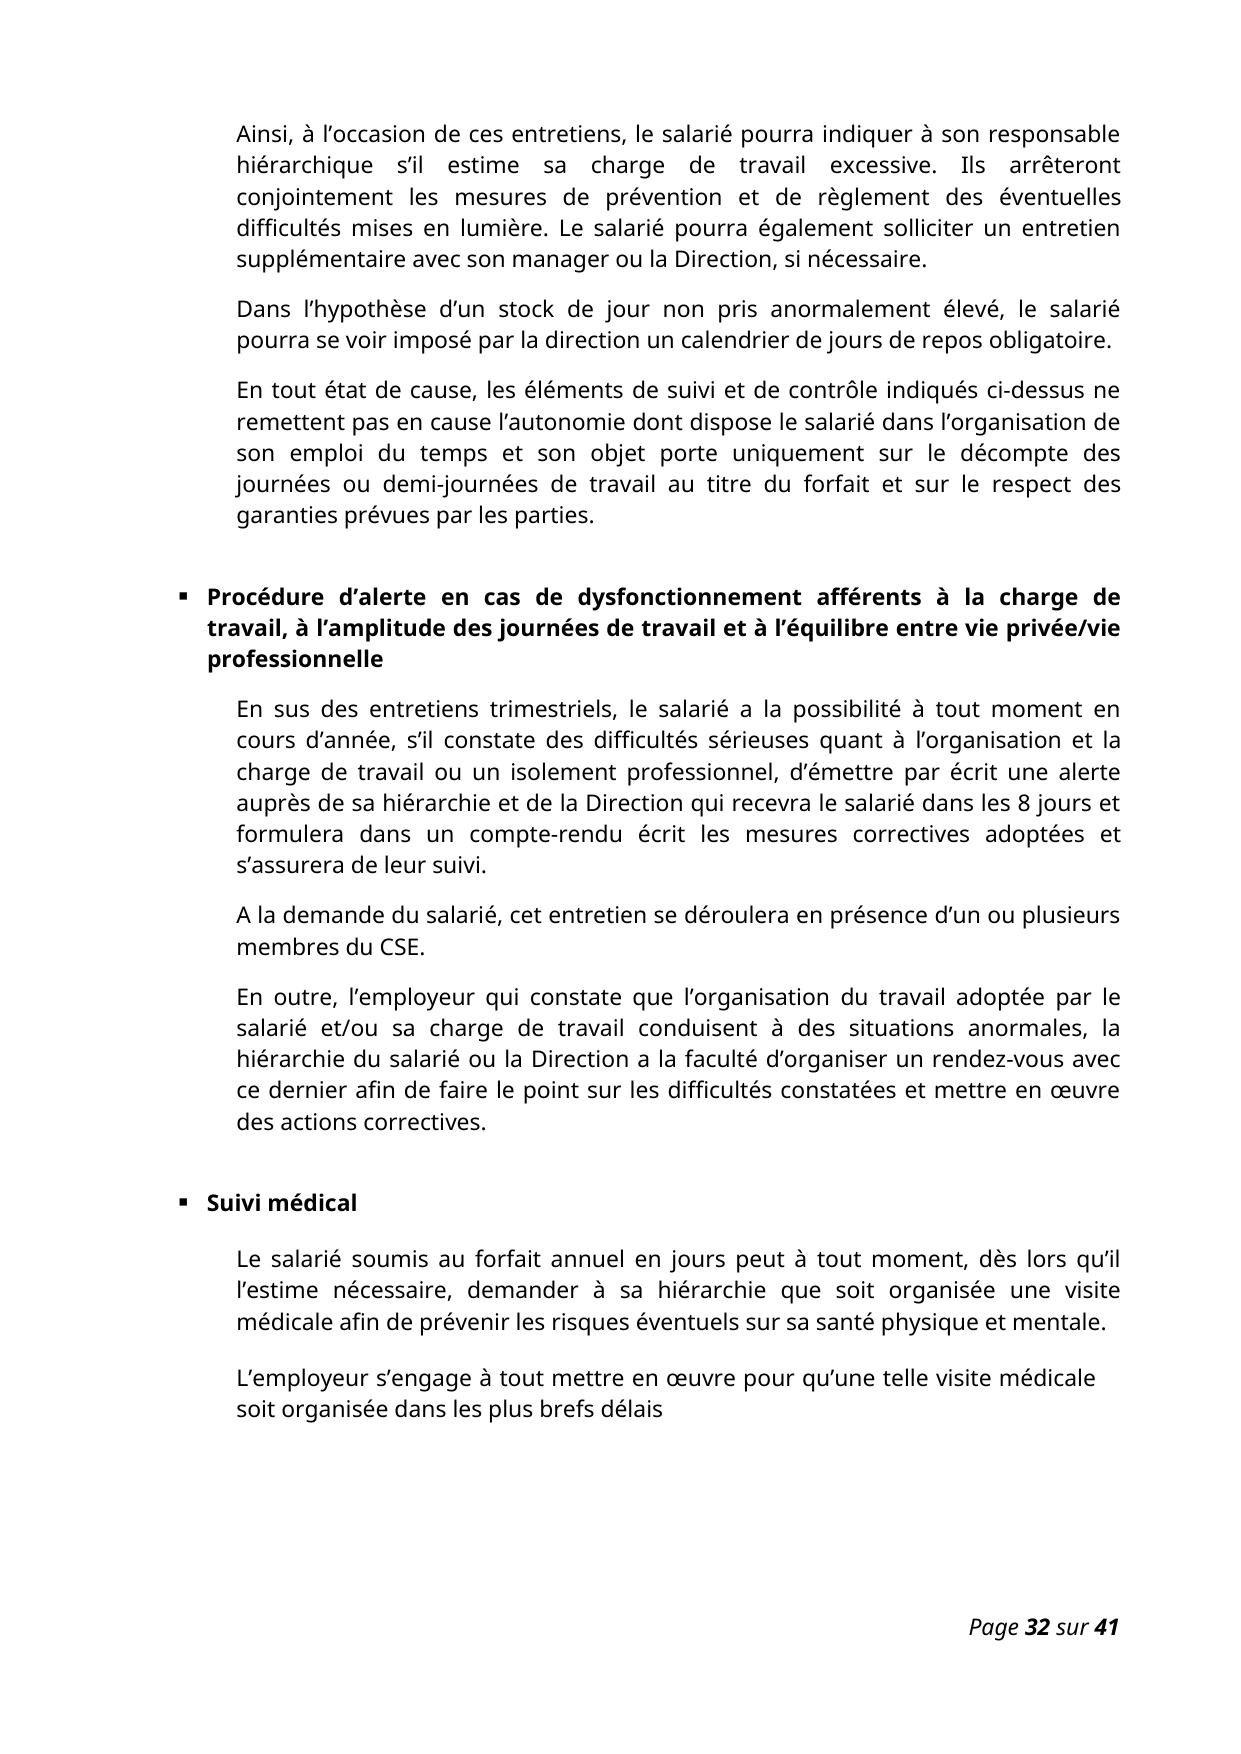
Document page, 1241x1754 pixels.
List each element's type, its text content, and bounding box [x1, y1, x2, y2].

text En sus des entretiens trimestriels, le salarié a la possibilité à tout moment en cours d’année, s’il constate des difficultés sérieuses quant à l’organisation et la charge de travail ou un isolement professionnel, d’émettre par écrit une alerte auprès de sa hiérarchie et de la Direction qui recevra le salarié dans les 8 jours et formulera dans un compte-rendu écrit les mesures correctives adoptées et s’assurera de leur suivi. [236, 693, 1122, 881]
text Le salarié soumis au forfait annuel en jours peut à tout moment, dès lors qu’il l’estime nécessaire, demander à sa hiérarchie que soit organisée une visite médicale afin de prévenir les risques éventuels sur sa santé physique et mentale. [236, 1243, 1122, 1337]
text L’employeur s’engage à tout mettre en œuvre pour qu’une telle visite médicale soit organisée dans les plus brefs délais [236, 1362, 1097, 1424]
text Procédure d’alerte en cas de dysfonctionnement afférents à la charge de travail, à l’amplitude des journées de travail et à l’équilibre entre vie privée/vie professionnelle [177, 581, 1122, 674]
text Ainsi, à l’occasion de ces entretiens, le salarié pourra indiquer à son responsable hiérarchique s’il estime sa charge de travail excessive. Ils arrêteront conjointement les mesures de prévention et de règlement des éventuelles difficultés mises en lumière. Le salarié pourra également solliciter un entretien supplémentaire avec son manager ou la Direction, si nécessaire. [236, 118, 1122, 274]
text A la demande du salarié, cet entretien se déroulera en présence d’un ou plusieurs membres du CSE. [236, 899, 1122, 962]
text En tout état de cause, les éléments de suivi et de contrôle indiqués ci-dessus ne remettent pas en cause l’autonomie dont dispose le salarié dans l’organisation de son emploi du temps et son objet porte uniquement sur le décompte des journées ou demi-journées de travail au titre du forfait et sur le respect des garanties prévues par les parties. [236, 374, 1122, 531]
text En outre, l’employeur qui constate que l’organisation du travail adoptée par le salarié et/ou sa charge de travail conduisent à des situations anormales, la hiérarchie du salarié ou la Direction a la faculté d’organiser un rendez-vous avec ce dernier afin de faire le point sur les difficultés constatées et mettre en œuvre des actions correctives. [236, 981, 1122, 1137]
text Suivi médical [177, 1187, 1122, 1218]
text Dans l’hypothèse d’un stock de jour non pris anormalement élevé, le salarié pourra se voir imposé par la direction un calendrier de jours de repos obligatoire. [236, 293, 1122, 356]
